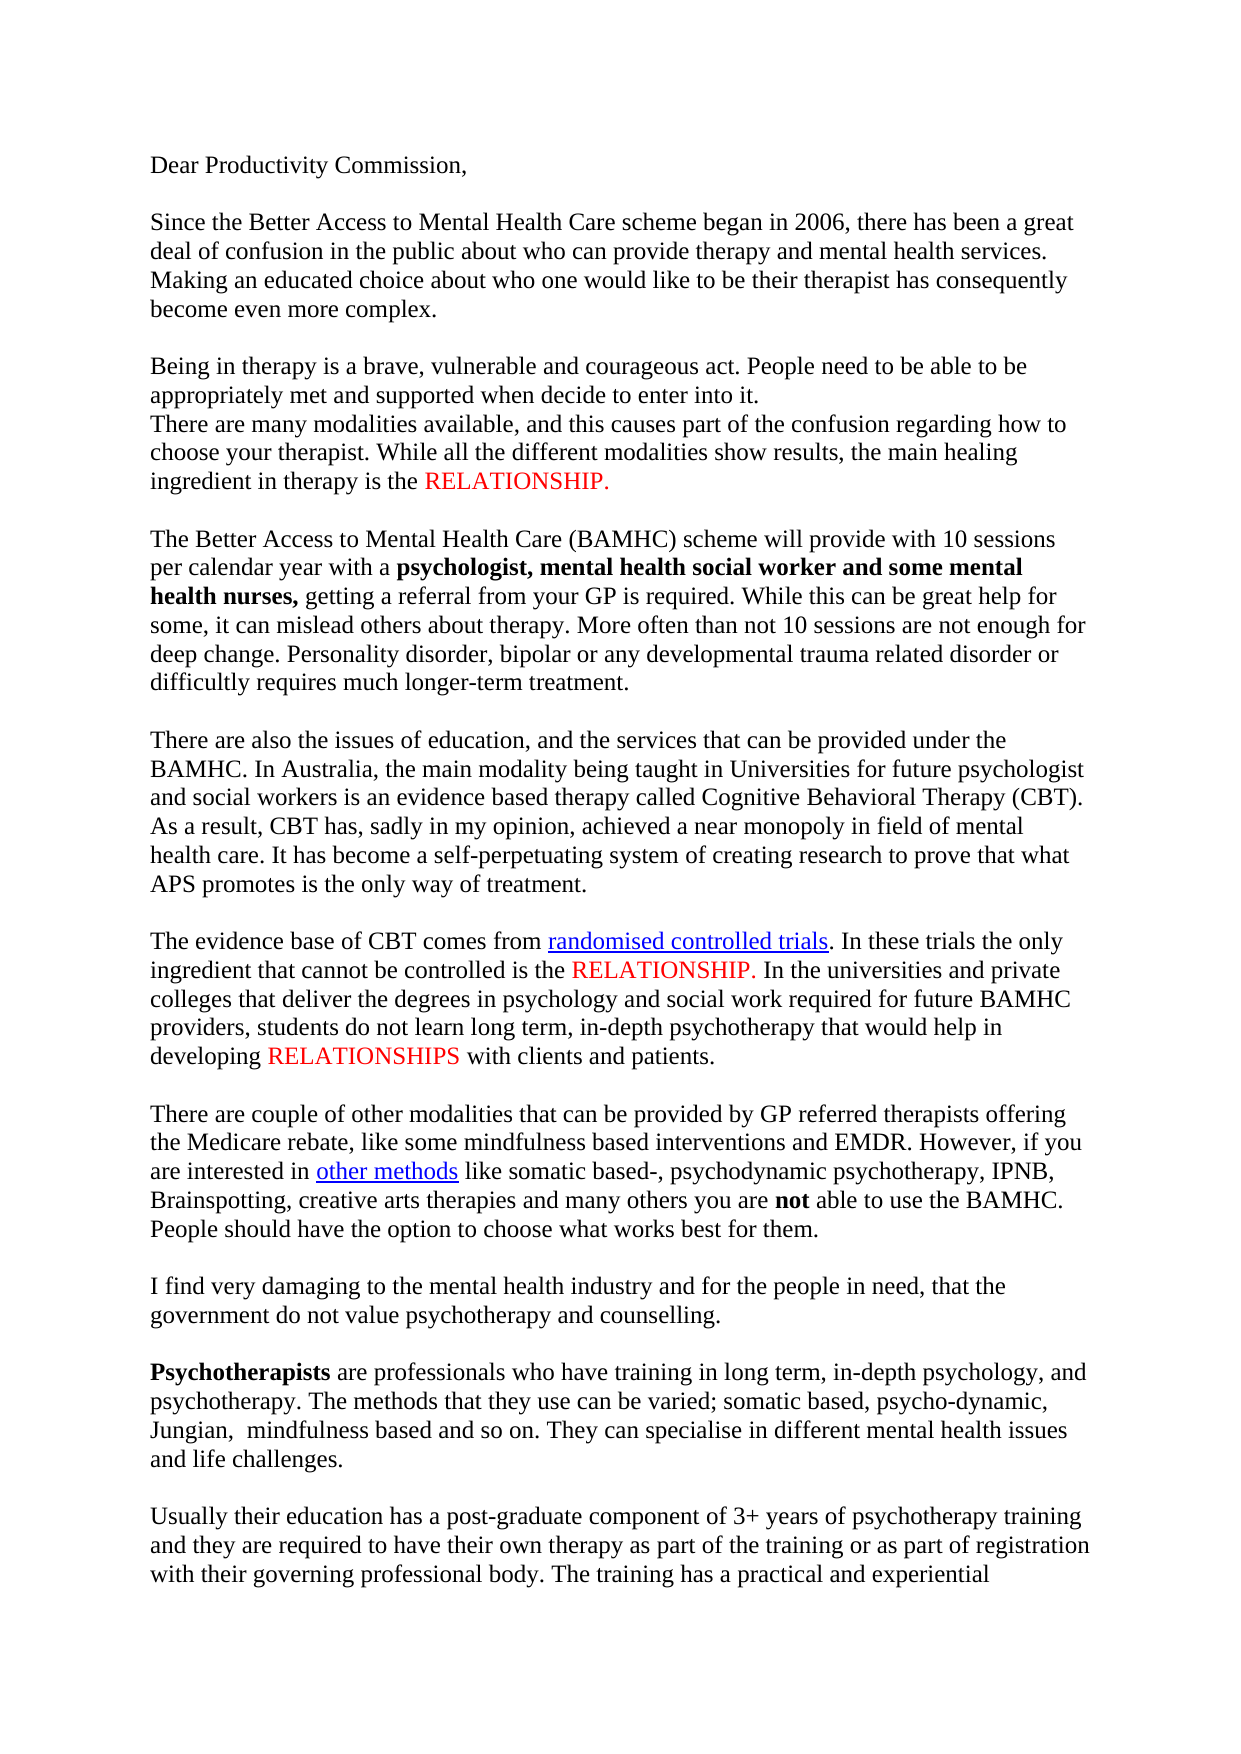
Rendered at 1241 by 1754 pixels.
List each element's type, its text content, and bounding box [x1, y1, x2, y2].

text Being in therapy is a brave, vulnerable and courageous act. People need to be able to be appropriately met and supported when decide to enter into it. [150, 351, 1090, 409]
text The evidence base of CBT comes from randomised controlled trials. In these trials the only ingredient that cannot be controlled is the RELATIONSHIP. In the universities and private colleges that deliver the degrees in psychology and social work required for future BAMHC providers, students do not learn long term, in-depth psychotherapy that would help in developing RELATIONSHIPS with clients and patients. [150, 926, 1090, 1070]
text Dear Productivity Commission, [150, 150, 1090, 179]
text I find very damaging to the mental health industry and for the people in need, that the government do not value psychotherapy and counselling. [150, 1271, 1090, 1329]
text The Better Access to Mental Health Care (BAMHC) scheme will provide with 10 sessions per calendar year with a psychologist, mental health social worker and some mental health nurses, getting a referral from your GP is required. While this can be great help for some, it can mislead others about therapy. More often than not 10 sessions are not enough for deep change. Personality disorder, bipolar or any developmental trauma related disorder or difficultly requires much longer-term treatment. [150, 524, 1090, 696]
text People should have the option to choose what works best for them. [150, 1214, 1090, 1242]
text There are also the issues of education, and the services that can be provided under the BAMHC. In Australia, the main modality being taught in Universities for future psychologist and social workers is an evidence based therapy called Cognitive Behavioral Therapy (CBT). As a result, CBT has, sadly in my opinion, achieved a near monopoly in field of mental health care. It has become a self-perpetuating system of creating research to prove that what APS promotes is the only way of treatment. [150, 725, 1090, 897]
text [150, 1501, 1090, 1587]
text There are many modalities available, and this causes part of the confusion regarding how to choose your therapist. While all the different modalities show results, the main healing ingredient in therapy is the RELATIONSHIP. [150, 409, 1090, 495]
text Since the Better Access to Mental Health Care scheme began in 2006, there has been a great deal of confusion in the public about who can provide therapy and mental health services. Making an educated choice about who one would like to be their therapist has consequently become even more complex. [150, 207, 1090, 322]
text There are couple of other modalities that can be provided by GP referred therapists offering the Medicare rebate, like some mindfulness based interventions and EMDR. However, if you are interested in other methods like somatic based-, psychodynamic psychotherapy, IPNB, Brainspotting, creative arts therapies and many others you are not able to use the BAMHC. [150, 1099, 1090, 1214]
text Psychotherapists are professionals who have training in long term, in-depth psychology, and psychotherapy. The methods that they use can be varied; somatic based, psycho-dynamic, Jungian, mindfulness based and so on. They can specialise in different mental health issues and life challenges. [150, 1357, 1090, 1472]
